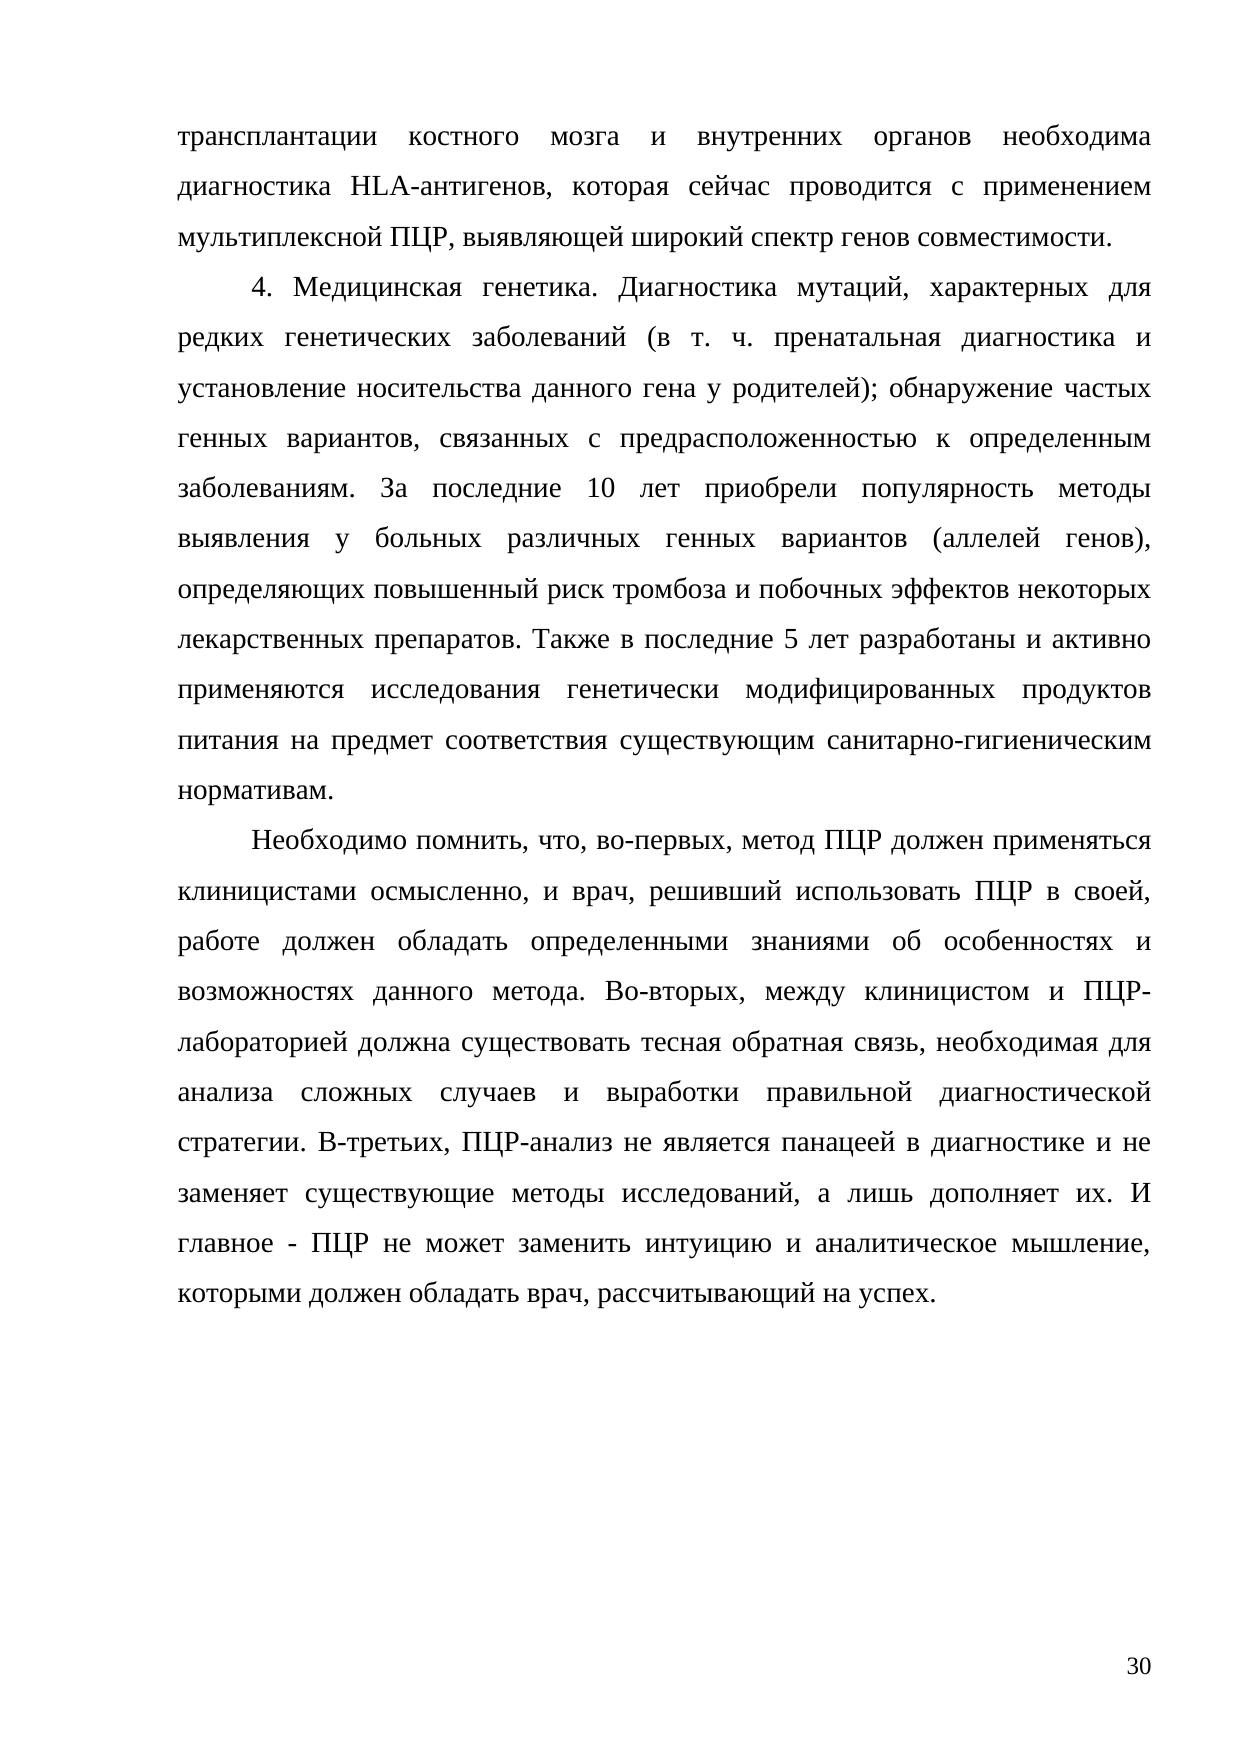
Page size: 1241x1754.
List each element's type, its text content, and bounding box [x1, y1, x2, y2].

text Необходимо помнить, что, во-первых, метод ПЦР должен применяться клиницистами осмысленно, и врач, решивший использовать ПЦР в своей, работе должен обладать определенными знаниями об особенностях и возможностях данного метода. Во-вторых, между клиницистом и ПЦР-лабораторией должна существовать тесная обратная связь, необходимая для анализа сложных случаев и выработки правильной диагностической стратегии. В-третьих, ПЦР-анализ не является панацеей в диагностике и не заменяет существующие методы исследований, а лишь дополняет их. И главное - ПЦР не может заменить интуицию и аналитическое мышление, которыми должен обладать врач, рассчитывающий на успех. [177, 822, 1152, 1309]
text 4. Медицинская генетика. Диагностика мутаций, характерных для редких генетических заболеваний (в т. ч. пренатальная диагностика и установление носительства данного гена у родителей); обнаружение частых генных вариантов, связанных с предрасположенностью к определенным заболеваниям. За последние 10 лет приобрели популярность методы выявления у больных различных генных вариантов (аллелей генов), определяющих повышенный риск тромбоза и побочных эффектов некоторых лекарственных препаратов. Также в последние 5 лет разработаны и активно применяются исследования генетически модифицированных продуктов питания на предмет соответствия существующим санитарно-гигиеническим нормативам. [177, 269, 1152, 806]
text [177, 118, 1152, 252]
